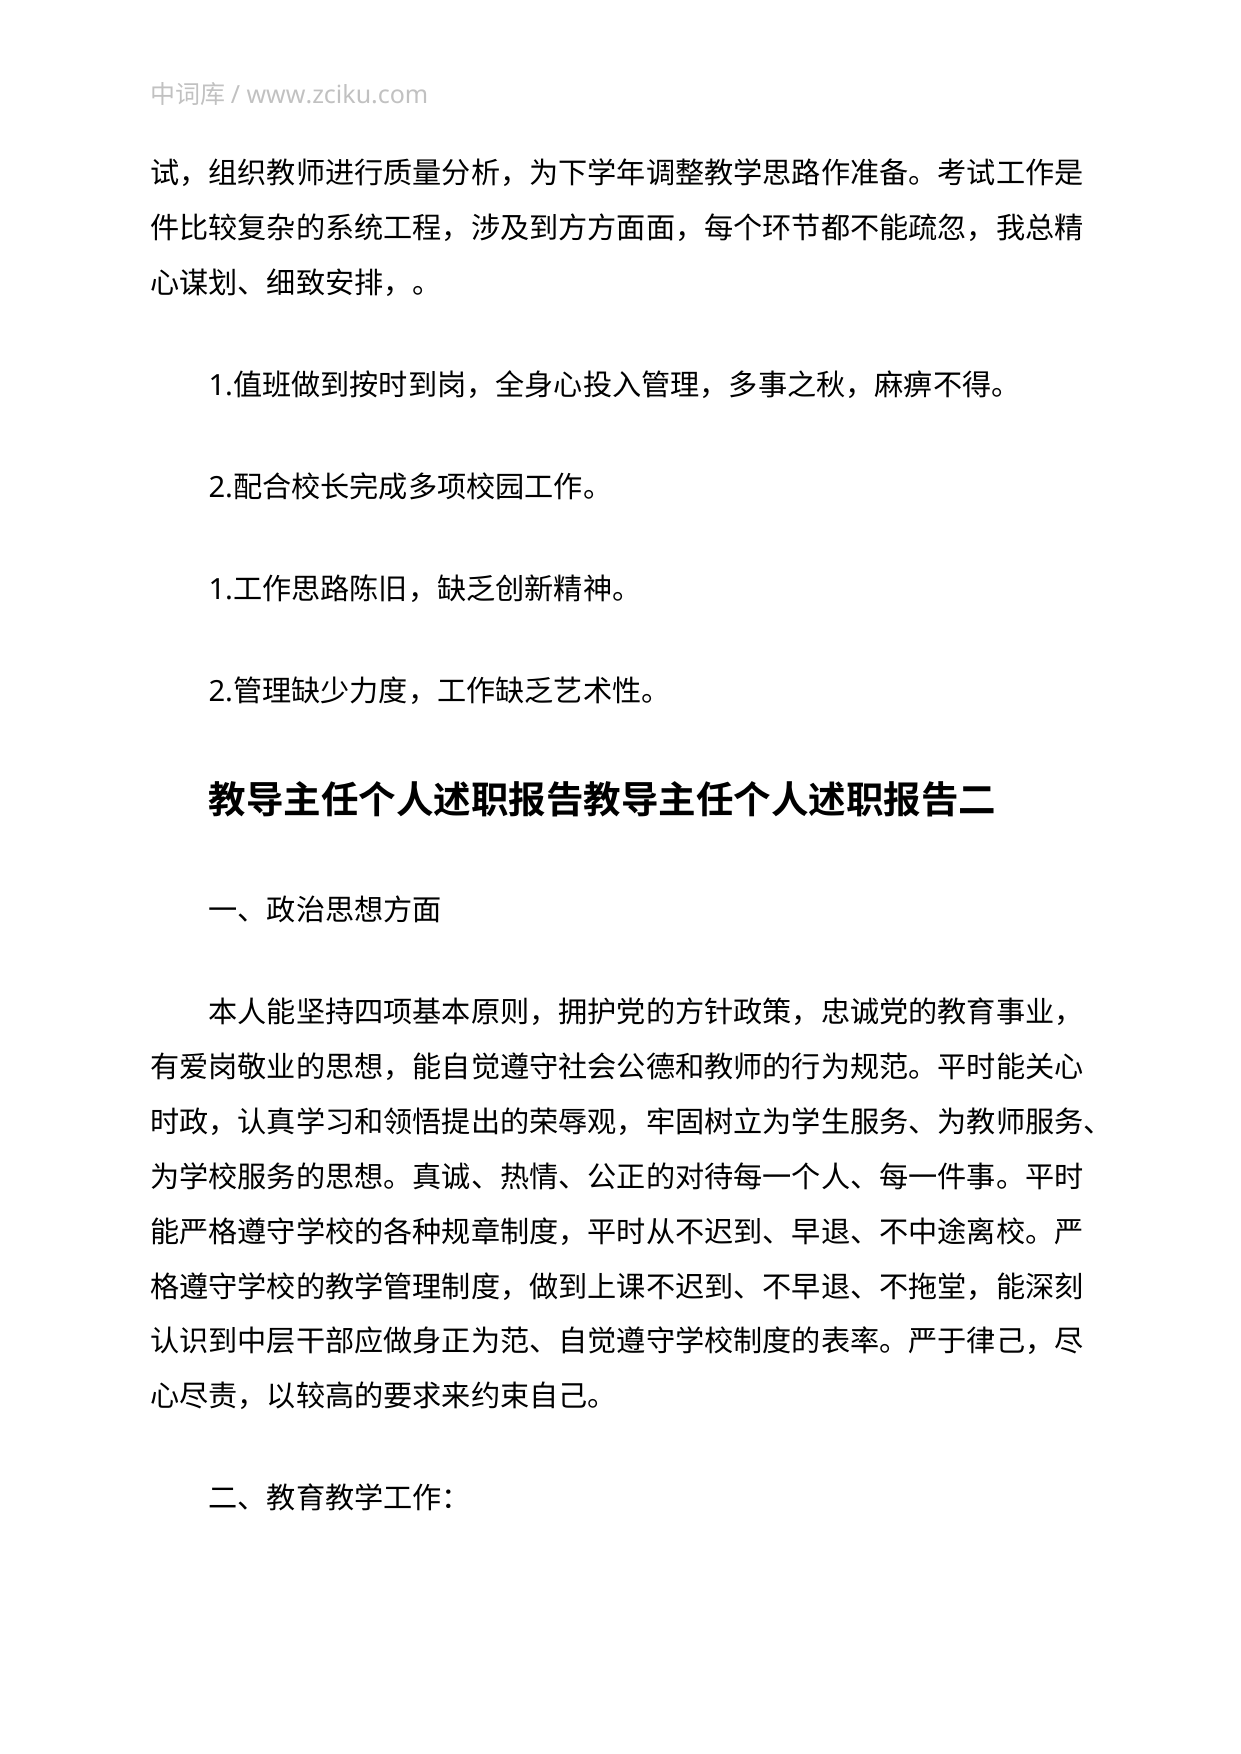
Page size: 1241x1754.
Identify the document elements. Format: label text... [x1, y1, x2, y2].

text 一、政治思想方面 [150, 887, 1090, 929]
text 1.工作思路陈旧，缺乏创新精神。 [150, 566, 1090, 608]
text 2.配合校长完成多项校园工作。 [150, 463, 1090, 506]
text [150, 150, 1090, 302]
text 2.管理缺少力度，工作缺乏艺术性。 [150, 667, 1090, 710]
text 二、教育教学工作： [150, 1475, 1090, 1517]
text 1.值班做到按时到岗，全身心投入管理，多事之秋，麻痹不得。 [150, 362, 1090, 404]
text 本人能坚持四项基本原则，拥护党的方针政策，忠诚党的教育事业，有爱岗敬业的思想，能自觉遵守社会公德和教师的行为规范。平时能关心时政，认真学习和领悟提出的荣辱观，牢固树立为学生服务、为教师服务、为学校服务的思想。真诚、热情、公正的对待每一个人、每一件事。平时能严格遵守学校的各种规章制度，平时从不迟到、早退、不中途离校。严格遵守学校的教学管理制度，做到上课不迟到、不早退、不拖堂，能深刻认识到中层干部应做身正为范、自觉遵守学校制度的表率。严于律己，尽心尽责，以较高的要求来约束自己。 [150, 989, 1090, 1415]
text 教导主任个人述职报告教导主任个人述职报告二 [150, 769, 1090, 824]
